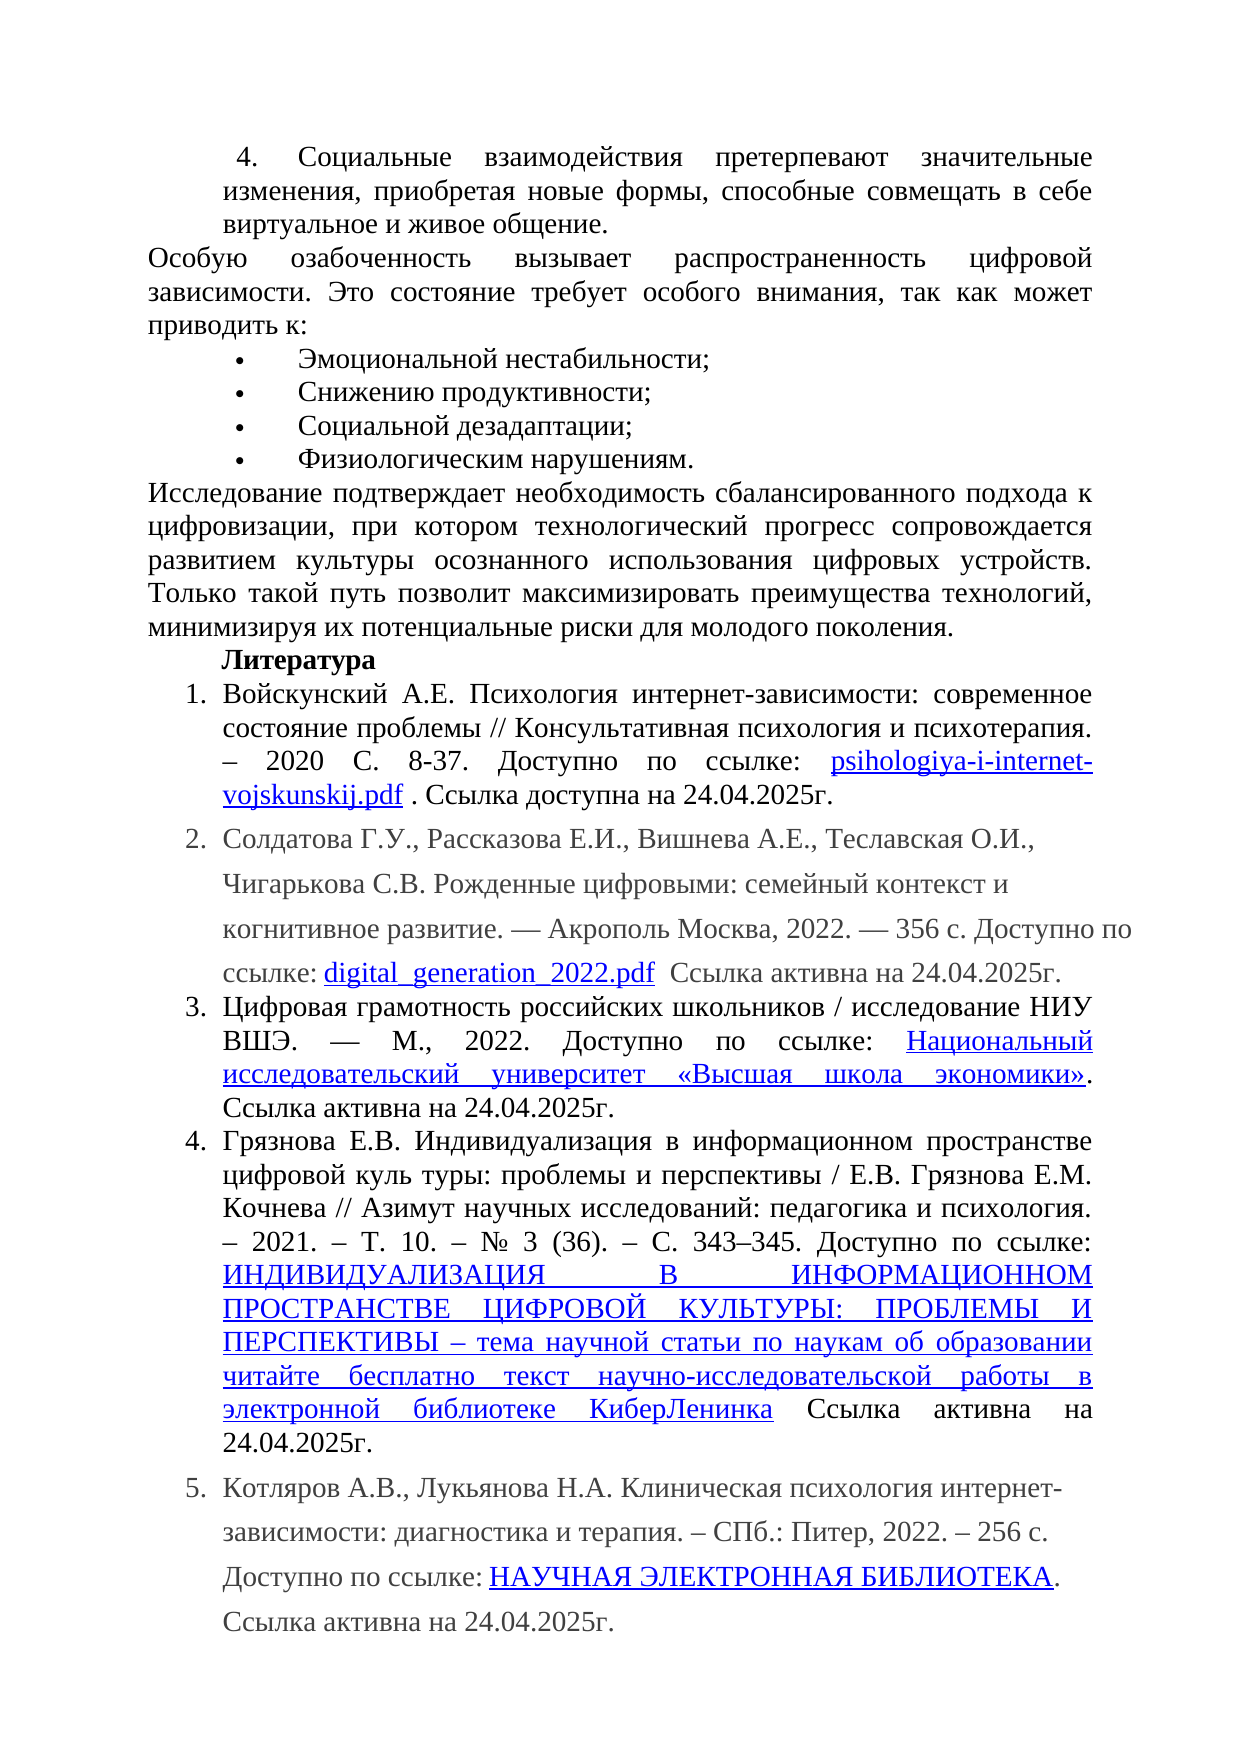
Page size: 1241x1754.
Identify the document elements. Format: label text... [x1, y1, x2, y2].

list Снижению продуктивности; [223, 374, 1093, 408]
list Грязнова Е.В. Индивидуализация в информационном пространстве цифровой куль туры: проблемы и перспективы / Е.В. Грязнова Е.М. Кочнева // Азимут научных исследований: педагогика и психология. – 2021. – Т. 10. – № 3 (36). – С. 343–345. Доступно по ссылке: ИНДИВИДУАЛИЗАЦИЯ В ИНФОРМАЦИОННОМ ПРОСТРАНСТВЕ ЦИФРОВОЙ КУЛЬТУРЫ: ПРОБЛЕМЫ И ПЕРСПЕКТИВЫ – тема научной статьи по наукам об образовании читайте бесплатно текст научно-исследовательской работы в электронной библиотеке КиберЛенинка Ссылка активна на 24.04.2025г. [185, 1123, 1093, 1459]
list Эмоциональной нестабильности; [223, 341, 1093, 374]
list Физиологическим нарушениям. [223, 441, 1093, 475]
subtitle Литература [221, 643, 1107, 676]
text Особую озабоченность вызывает распространенность цифровой зависимости. Это состояние требует особого внимания, так как может приводить к: [148, 240, 1093, 341]
list Котляров А.В., Лукьянова Н.А. Клиническая психология интернет-зависимости: диагностика и терапия. – СПб.: Питер, 2022. – 256 с. Доступно по ссылке: НАУЧНАЯ ЭЛЕКТРОННАЯ БИБЛИОТЕКА. Ссылка активна на 24.04.2025г. [185, 1459, 1107, 1637]
list Цифровая грамотность российских школьников / исследование НИУ ВШЭ. — М., 2022. Доступно по ссылке: Национальный исследовательский университет «Высшая школа экономики». Ссылка активна на 24.04.2025г. [185, 989, 1093, 1123]
list Социальной дезадаптации; [223, 408, 1093, 441]
list Социальные взаимодействия претерпевают значительные изменения, приобретая новые формы, способные совмещать в себе виртуальное и живое общение. [223, 139, 1093, 240]
list Солдатова Г.У., Рассказова Е.И., Вишнева А.Е., Теславская О.И., Чигарькова С.В. Рожденные цифровыми: семейный контекст и когнитивное развитие. — Акрополь Москва, 2022. — 356 c. Доступно по ссылке: digital_generation_2022.pdf Ссылка активна на 24.04.2025г. [185, 810, 1151, 989]
text Исследование подтверждает необходимость сбалансированного подхода к цифровизации, при котором технологический прогресс сопровождается развитием культуры осознанного использования цифровых устройств. Только такой путь позволит максимизировать преимущества технологий, минимизируя их потенциальные риски для молодого поколения. [148, 475, 1093, 643]
list Войскунский А.Е. Психология интернет-зависимости: современное состояние проблемы // Консультативная психология и психотерапия. – 2020 С. 8-37. Доступно по ссылке: psihologiya-i-internet-vojskunskij.pdf . Ссылка доступна на 24.04.2025г. [185, 676, 1093, 810]
